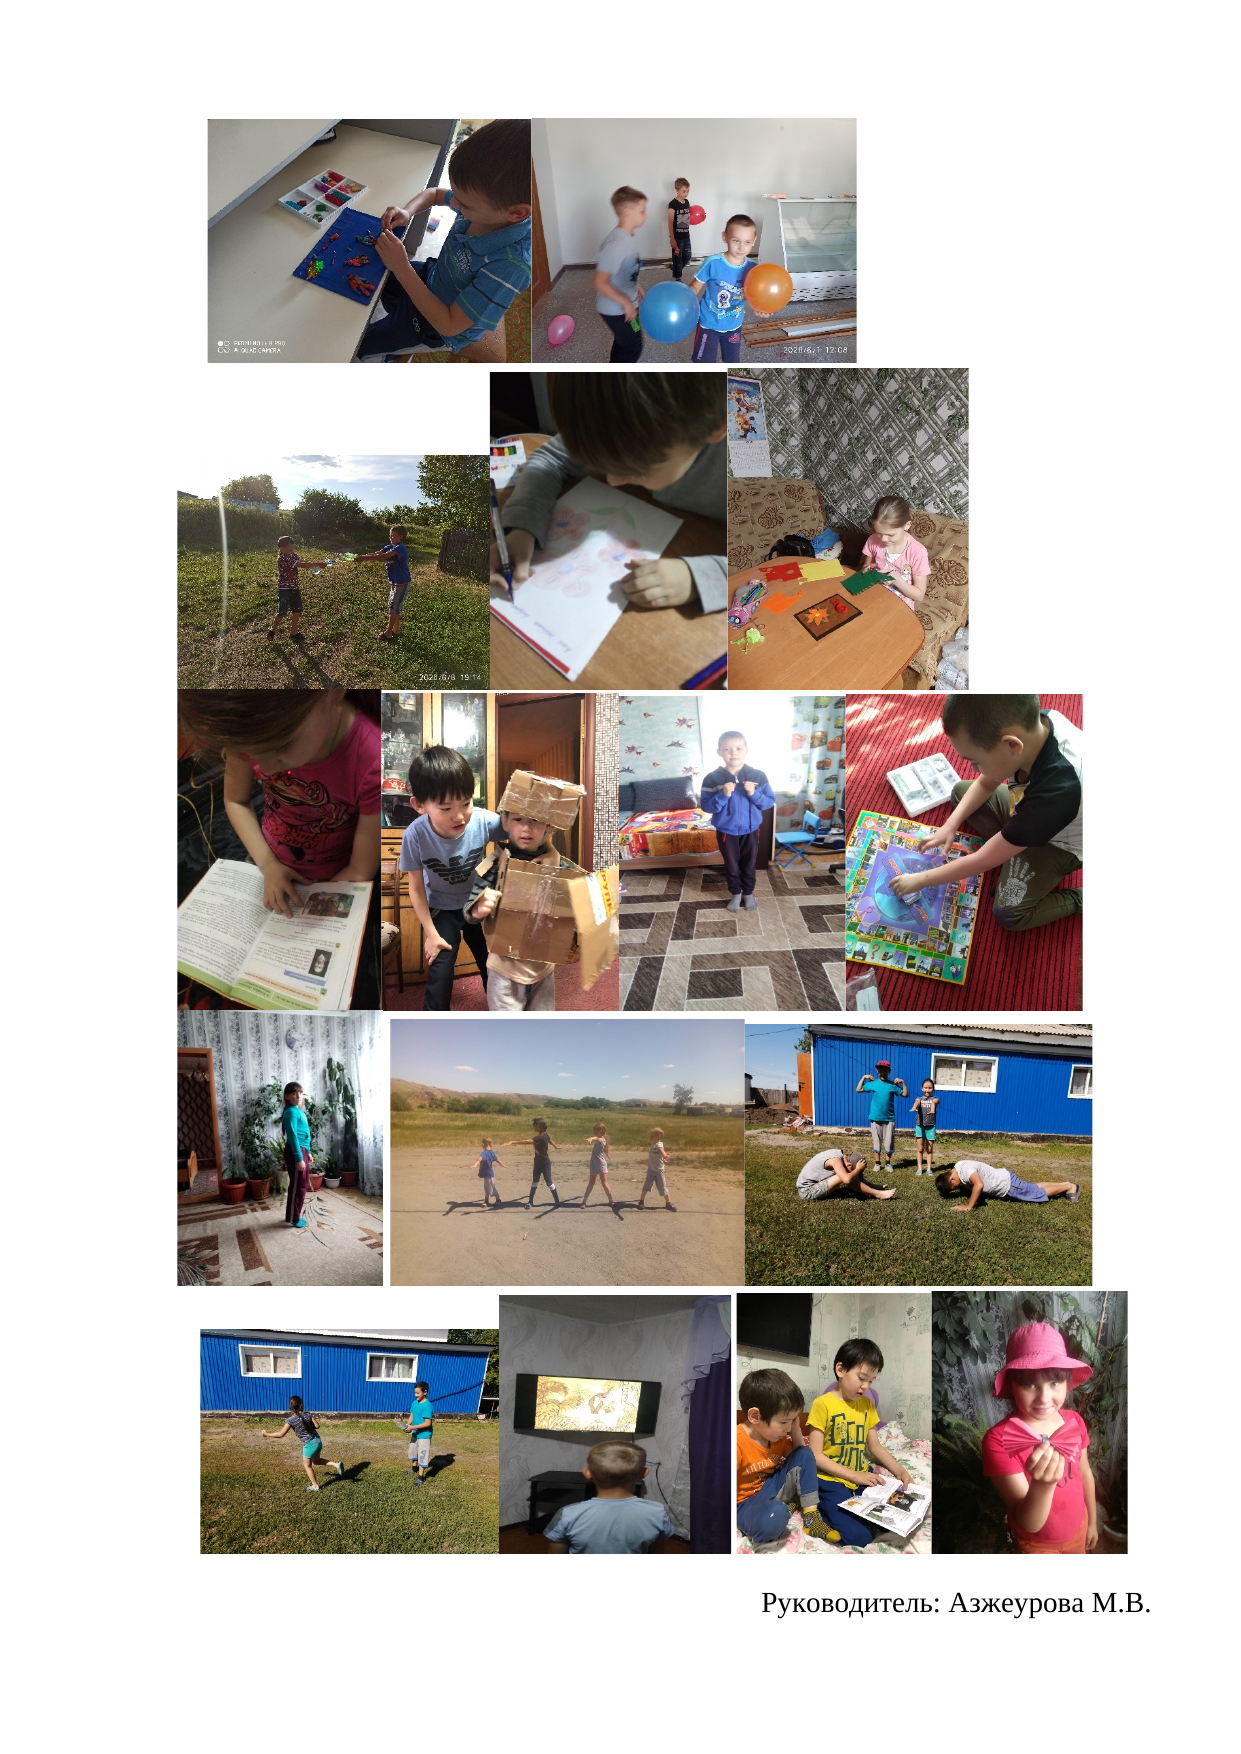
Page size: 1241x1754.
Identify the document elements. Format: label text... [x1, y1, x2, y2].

text Руководитель: Азжеурова М.В. [177, 1553, 1152, 1618]
picture [177, 368, 1083, 1286]
picture [200, 1295, 732, 1554]
picture [390, 1019, 1093, 1286]
picture [736, 1291, 1128, 1554]
picture [207, 118, 857, 363]
